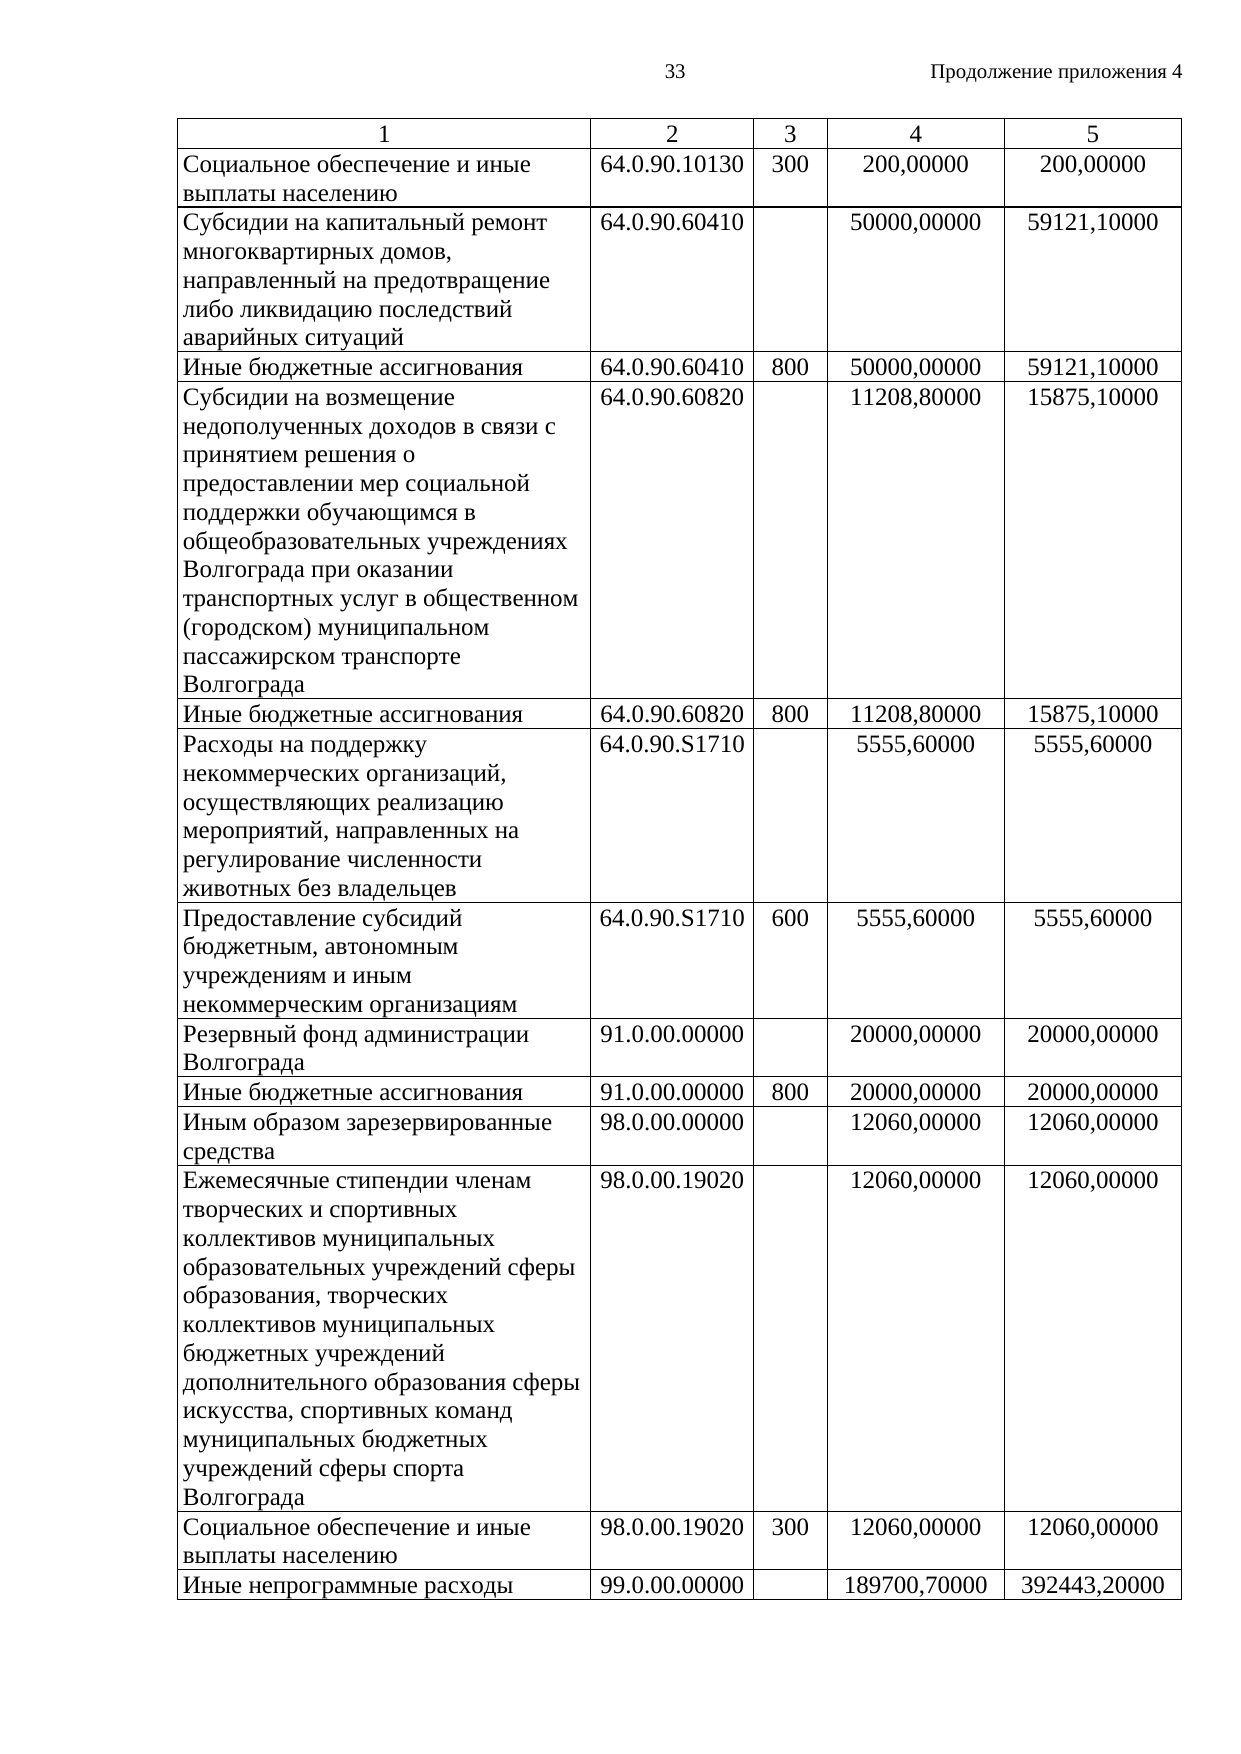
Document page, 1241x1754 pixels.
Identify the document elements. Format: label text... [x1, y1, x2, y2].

table_cell [754, 1019, 827, 1076]
table_cell Иные непрограммные расходы [178, 1570, 590, 1599]
table_header 5 [1005, 119, 1181, 148]
table_cell [754, 208, 827, 351]
table_cell Социальное обеспечение и иные выплаты населению [178, 149, 590, 206]
table_cell Расходы на поддержку некоммерческих организаций, осуществляющих реализацию мероприятий, направленных на регулирование численности животных без владельцев [178, 729, 590, 902]
table_cell 64.0.90.60820 [591, 699, 753, 728]
table_cell 59121,10000 [1005, 208, 1181, 351]
table_cell 91.0.00.00000 [591, 1019, 753, 1076]
table_cell 98.0.00.19020 [591, 1166, 753, 1511]
table_cell 12060,00000 [828, 1166, 1004, 1511]
table_cell 12060,00000 [828, 1107, 1004, 1164]
table_cell Иные бюджетные ассигнования [178, 1077, 590, 1106]
table_cell 5555,60000 [828, 903, 1004, 1018]
table_header 2 [591, 119, 753, 148]
table_header 3 [754, 119, 827, 148]
table_cell 600 [754, 903, 827, 1018]
table_cell Иные бюджетные ассигнования [178, 352, 590, 381]
table_cell 64.0.90.60410 [591, 352, 753, 381]
table_cell 64.0.90.60820 [591, 382, 753, 698]
table_cell Предоставление субсидий бюджетным, автономным учреждениям и иным некоммерческим организациям [178, 903, 590, 1018]
table_cell 50000,00000 [828, 352, 1004, 381]
table_cell 200,00000 [1005, 149, 1181, 206]
table_cell 20000,00000 [828, 1019, 1004, 1076]
table_cell 5555,60000 [1005, 729, 1181, 902]
table_cell 50000,00000 [828, 208, 1004, 351]
table_cell 91.0.00.00000 [591, 1077, 753, 1106]
table_cell 5555,60000 [1005, 903, 1181, 1018]
table_cell 12060,00000 [1005, 1512, 1181, 1569]
table_cell 12060,00000 [1005, 1166, 1181, 1511]
table_cell 392443,20000 [1005, 1570, 1181, 1599]
table_cell [754, 382, 827, 698]
table_cell 800 [754, 699, 827, 728]
table_cell 800 [754, 352, 827, 381]
table_cell 20000,00000 [828, 1077, 1004, 1106]
table_cell 300 [754, 1512, 827, 1569]
table_cell 15875,10000 [1005, 382, 1181, 698]
table_cell Иные бюджетные ассигнования [178, 699, 590, 728]
table_header 4 [828, 119, 1004, 148]
table_cell 99.0.00.00000 [591, 1570, 753, 1599]
table_cell Субсидии на возмещение недополученных доходов в связи с принятием решения о предоставлении мер социальной поддержки обучающимся в общеобразовательных учреждениях Волгограда при оказании транспортных услуг в общественном (городском) муниципальном пассажирском транспорте Волгограда [178, 382, 590, 698]
table_cell 20000,00000 [1005, 1077, 1181, 1106]
table_cell 20000,00000 [1005, 1019, 1181, 1076]
table_cell Ежемесячные стипендии членам творческих и спортивных коллективов муниципальных образовательных учреждений сферы образования, творческих коллективов муниципальных бюджетных учреждений дополнительного образования сферы искусства, спортивных команд муниципальных бюджетных учреждений сферы спорта Волгограда [178, 1166, 590, 1511]
table_cell 59121,10000 [1005, 352, 1181, 381]
table_cell 200,00000 [828, 149, 1004, 206]
table_cell Иным образом зарезервированные средства [178, 1107, 590, 1164]
table_cell 12060,00000 [828, 1512, 1004, 1569]
table_cell 64.0.90.60410 [591, 208, 753, 351]
table_cell 800 [754, 1077, 827, 1106]
table_cell 189700,70000 [828, 1570, 1004, 1599]
table_cell [754, 729, 827, 902]
table_cell 11208,80000 [828, 382, 1004, 698]
table_cell 11208,80000 [828, 699, 1004, 728]
table_cell 64.0.90.10130 [591, 149, 753, 206]
table_cell Субсидии на капитальный ремонт многоквартирных домов, направленный на предотвращение либо ликвидацию последствий аварийных ситуаций [178, 208, 590, 351]
table_cell 64.0.90.S1710 [591, 903, 753, 1018]
table_cell 300 [754, 149, 827, 206]
table_cell 98.0.00.00000 [591, 1107, 753, 1164]
table_cell 12060,00000 [1005, 1107, 1181, 1164]
table_header 1 [178, 119, 590, 148]
table_cell Социальное обеспечение и иные выплаты населению [178, 1512, 590, 1569]
table_cell 15875,10000 [1005, 699, 1181, 728]
table_cell 98.0.00.19020 [591, 1512, 753, 1569]
table_cell Резервный фонд администрации Волгограда [178, 1019, 590, 1076]
table_cell 5555,60000 [828, 729, 1004, 902]
table_cell [754, 1166, 827, 1511]
table_cell [754, 1570, 827, 1599]
table_cell [754, 1107, 827, 1164]
table_cell 64.0.90.S1710 [591, 729, 753, 902]
